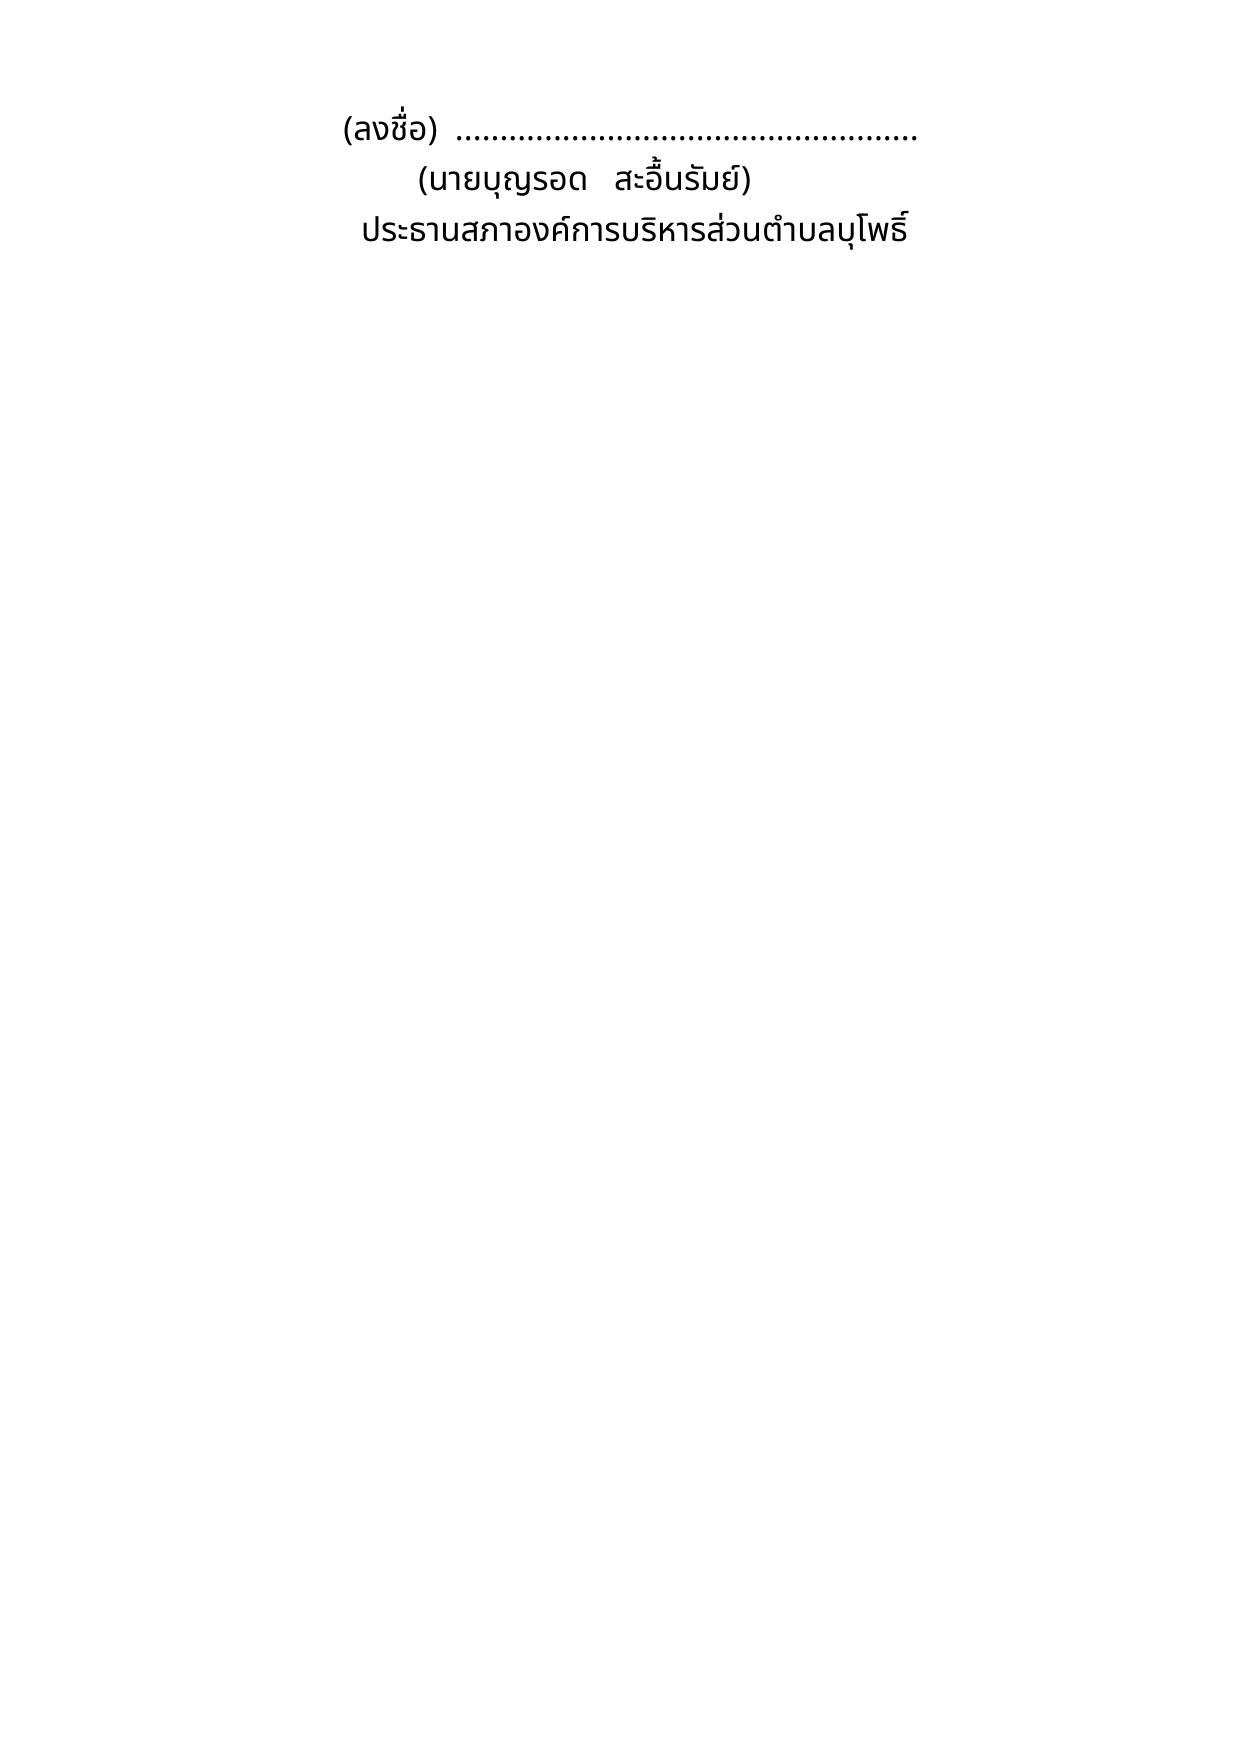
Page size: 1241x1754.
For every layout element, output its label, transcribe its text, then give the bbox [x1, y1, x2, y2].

text (ลงชื่อ) .................................................... [343, 104, 1093, 155]
text ประธานสภาองค์การบริหารส่วนตำบลบุโพธิ์ [118, 206, 1093, 256]
text (นายบุญรอด สะอื้นรัมย์) [343, 155, 1093, 206]
